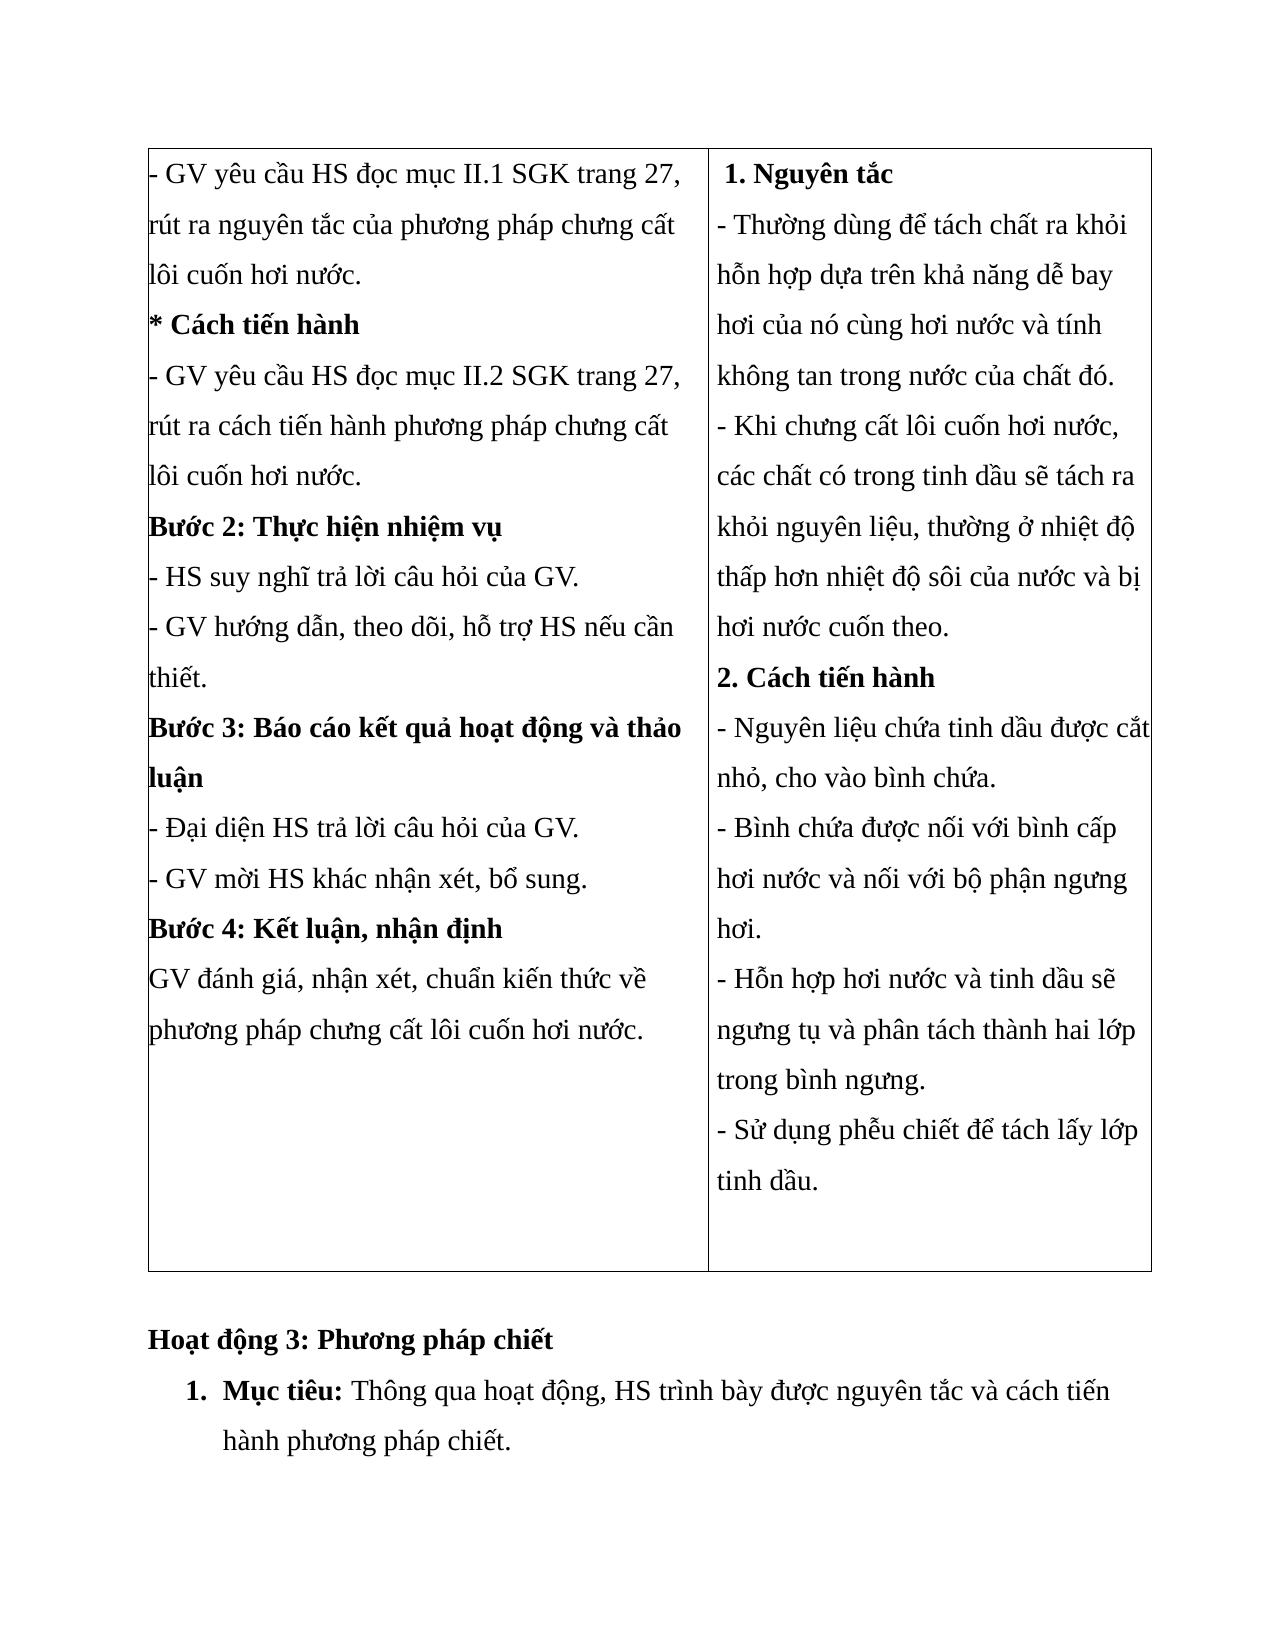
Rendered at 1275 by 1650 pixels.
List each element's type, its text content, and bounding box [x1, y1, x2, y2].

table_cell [149, 149, 708, 1271]
list Mục tiêu: Thông qua hoạt động, HS trình bày được nguyên tắc và cách tiến hành phương pháp chiết. [185, 1373, 1157, 1457]
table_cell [709, 149, 1151, 1271]
text Hoạt động 3: Phương pháp chiết [148, 1322, 1157, 1356]
